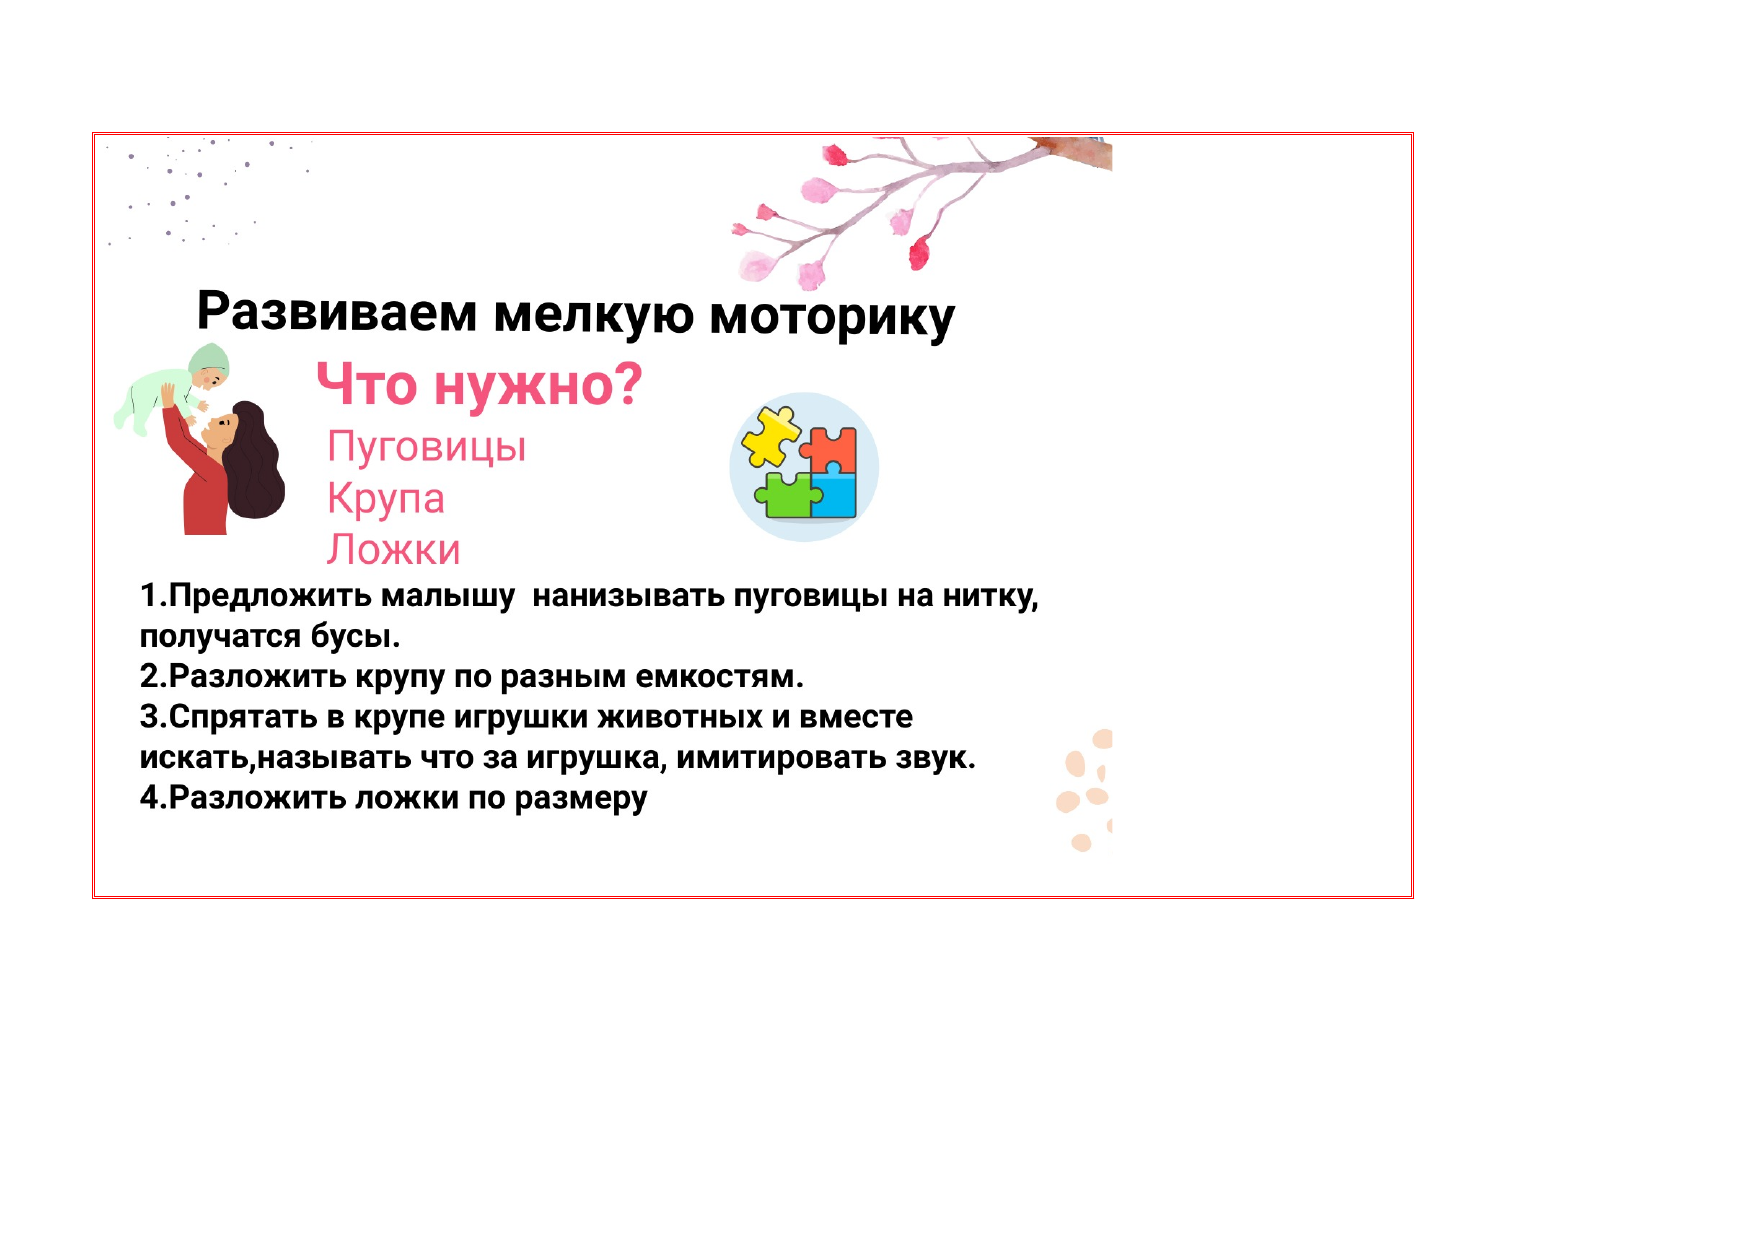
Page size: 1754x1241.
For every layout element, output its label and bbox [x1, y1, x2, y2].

picture [103, 137, 1113, 894]
